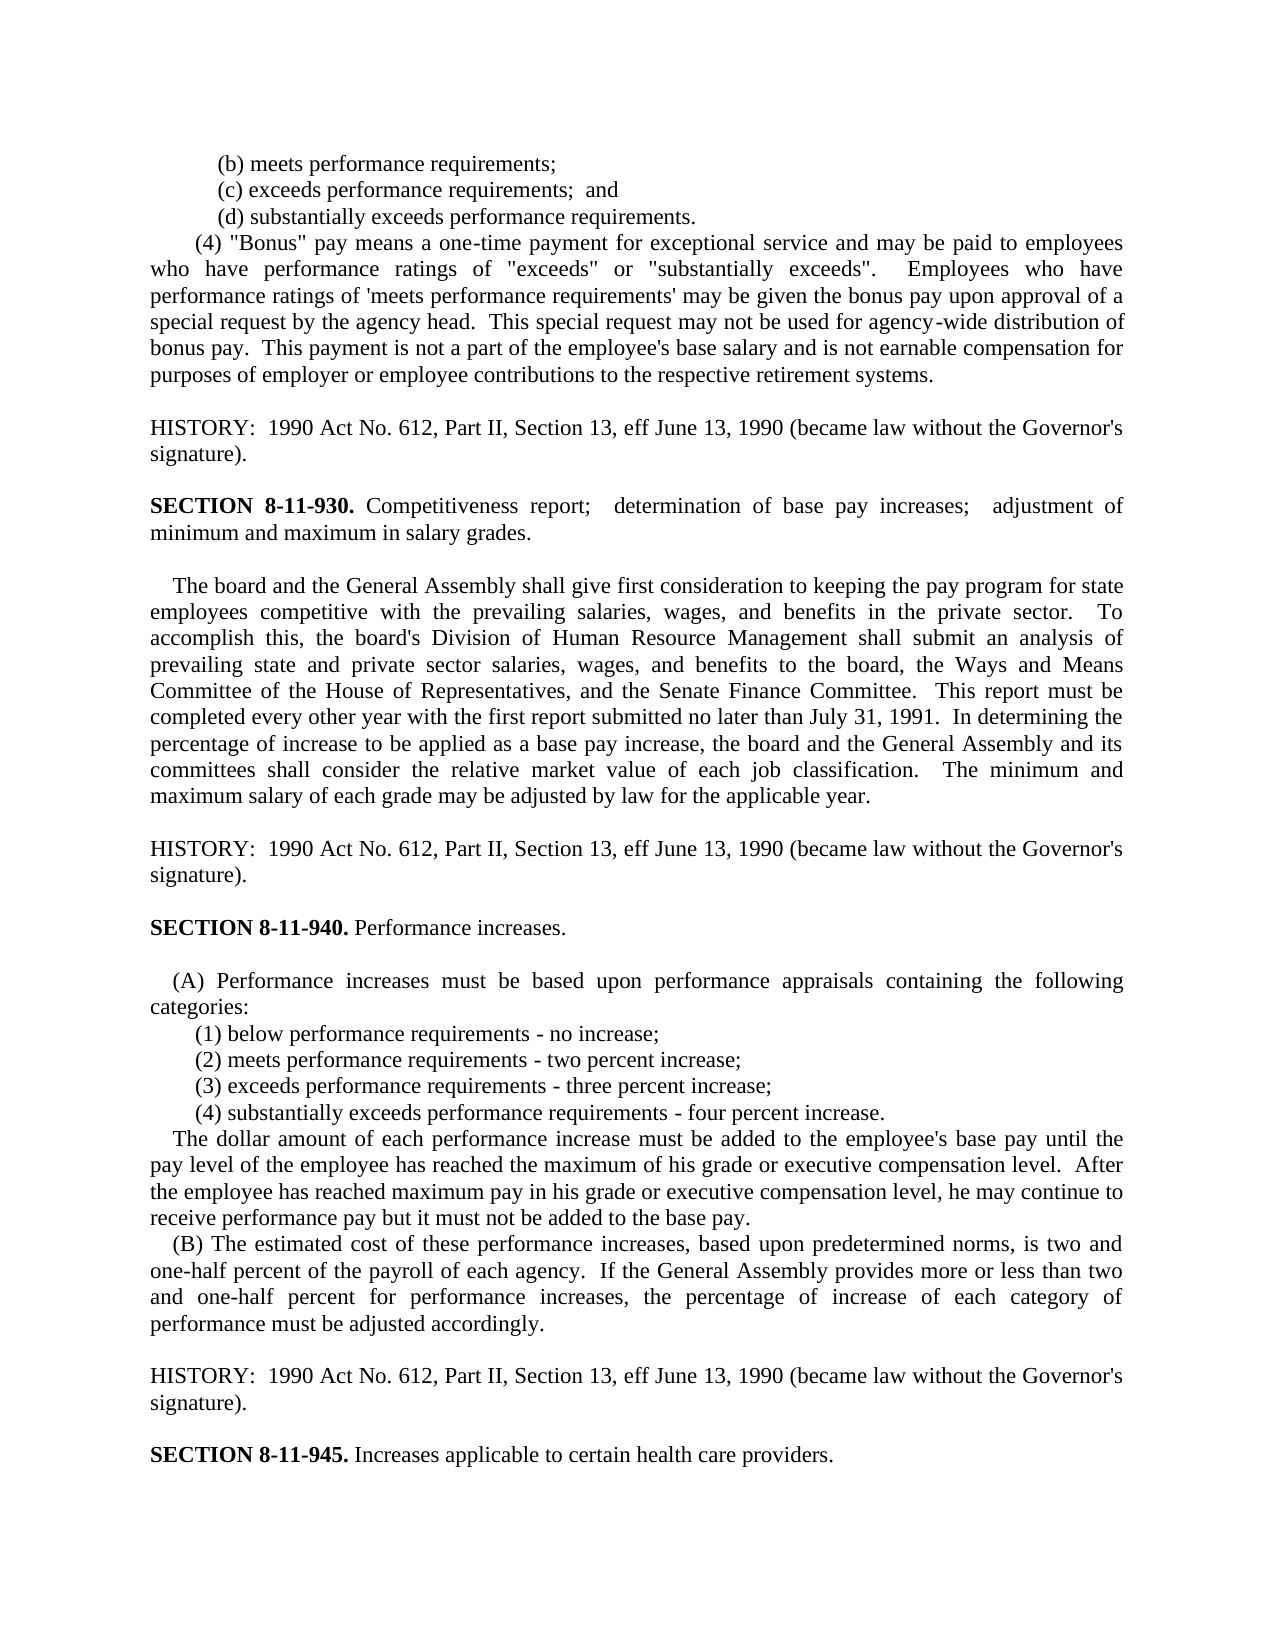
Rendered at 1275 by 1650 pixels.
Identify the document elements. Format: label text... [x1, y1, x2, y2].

text (3) exceeds performance requirements - three percent increase; [150, 1072, 1125, 1099]
text SECTION 8-11-940. Performance increases. [150, 914, 1125, 941]
text (4) "Bonus" pay means a one-time payment for exceptional service and may be paid to employees who have performance ratings of "exceeds" or "substantially exceeds". Employees who have performance ratings of 'meets performance requirements' may be given the bonus pay upon approval of a special request by the agency head. This special request may not be used for agency-wide distribution of bonus pay. This payment is not a part of the employee's base salary and is not earnable compensation for purposes of employer or employee contributions to the respective retirement systems. [150, 229, 1125, 387]
text (1) below performance requirements - no increase; [150, 1020, 1125, 1046]
text (c) exceeds performance requirements; and [150, 176, 1125, 203]
text (A) Performance increases must be based upon performance appraisals containing the following categories: [150, 967, 1125, 1020]
text (B) The estimated cost of these performance increases, based upon predetermined norms, is two and one-half percent of the payroll of each agency. If the General Assembly provides more or less than two and one-half percent for performance increases, the percentage of increase of each category of performance must be adjusted accordingly. [150, 1231, 1125, 1336]
text The dollar amount of each performance increase must be added to the employee's base pay until the pay level of the employee has reached the maximum of his grade or executive compensation level. After the employee has reached maximum pay in his grade or executive compensation level, he may continue to receive performance pay but it must not be added to the base pay. [150, 1125, 1125, 1231]
text SECTION 8-11-945. Increases applicable to certain health care providers. [150, 1441, 1125, 1468]
text The board and the General Assembly shall give first consideration to keeping the pay program for state employees competitive with the prevailing salaries, wages, and benefits in the private sector. To accomplish this, the board's Division of Human Resource Management shall submit an analysis of prevailing state and private sector salaries, wages, and benefits to the board, the Ways and Means Committee of the House of Representatives, and the Senate Finance Committee. This report must be completed every other year with the first report submitted no later than July 31, 1991. In determining the percentage of increase to be applied as a base pay increase, the board and the General Assembly and its committees shall consider the relative market value of each job classification. The minimum and maximum salary of each grade may be adjusted by law for the applicable year. [150, 572, 1125, 809]
text (b) meets performance requirements; [150, 150, 1125, 176]
text SECTION 8-11-930. Competitiveness report; determination of base pay increases; adjustment of minimum and maximum in salary grades. [150, 493, 1125, 545]
text HISTORY: 1990 Act No. 612, Part II, Section 13, eff June 13, 1990 (became law without the Governor's signature). [150, 413, 1125, 466]
text (d) substantially exceeds performance requirements. [150, 203, 1125, 229]
text HISTORY: 1990 Act No. 612, Part II, Section 13, eff June 13, 1990 (became law without the Governor's signature). [150, 835, 1125, 888]
text HISTORY: 1990 Act No. 612, Part II, Section 13, eff June 13, 1990 (became law without the Governor's signature). [150, 1362, 1125, 1415]
text (4) substantially exceeds performance requirements - four percent increase. [150, 1099, 1125, 1125]
text (2) meets performance requirements - two percent increase; [150, 1046, 1125, 1072]
